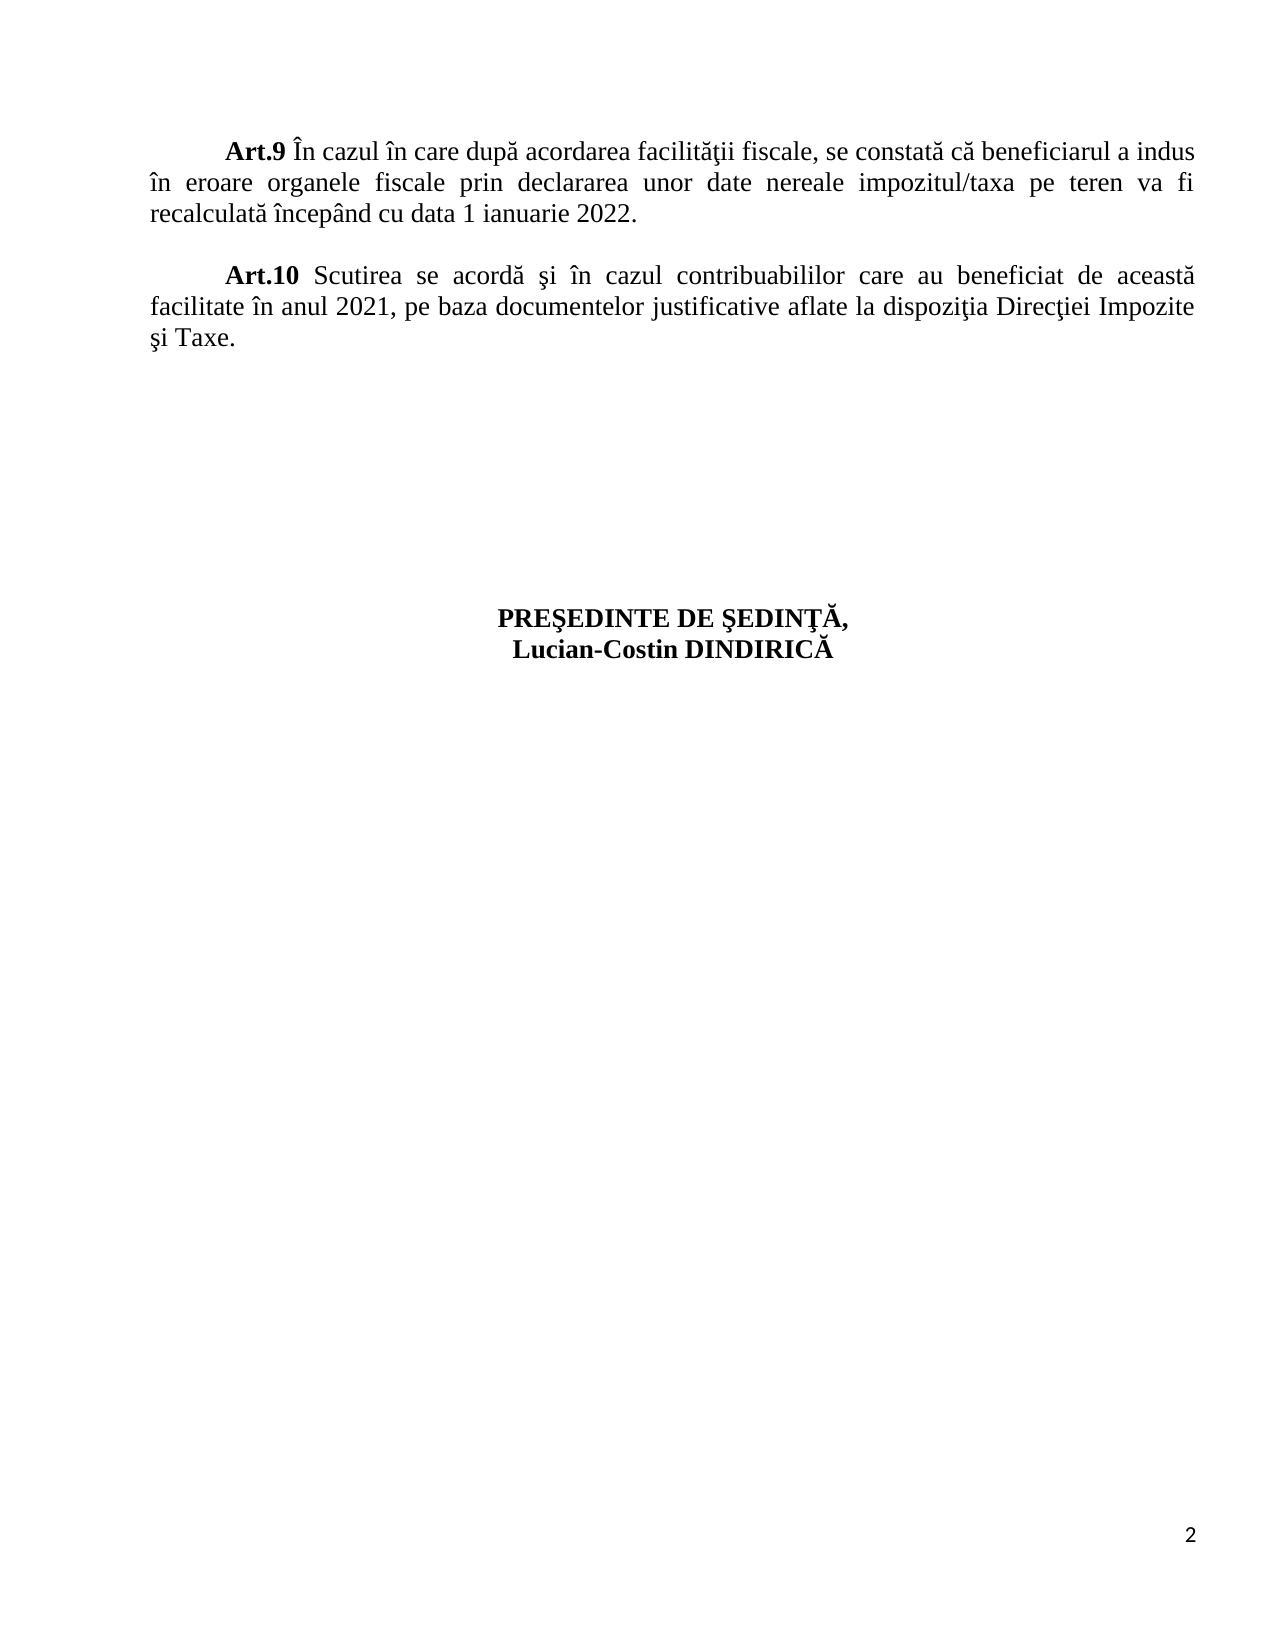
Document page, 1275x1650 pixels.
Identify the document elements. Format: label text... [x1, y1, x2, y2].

text Art.10 Scutirea se acordă şi în cazul contribuabililor care au beneficiat de această facilitate în anul 2021, pe baza documentelor justificative aflate la dispoziţia Direcţiei Impozite şi Taxe. [150, 259, 1196, 353]
text PREŞEDINTE DE ŞEDINŢĂ, [150, 602, 1196, 633]
text Art.9 În cazul în care după acordarea facilităţii fiscale, se constată că beneficiarul a indus în eroare organele fiscale prin declararea unor date nereale impozitul/taxa pe teren va fi recalculată începând cu data 1 ianuarie 2022. [150, 134, 1196, 228]
text Lucian-Costin DINDIRICĂ [150, 633, 1196, 664]
